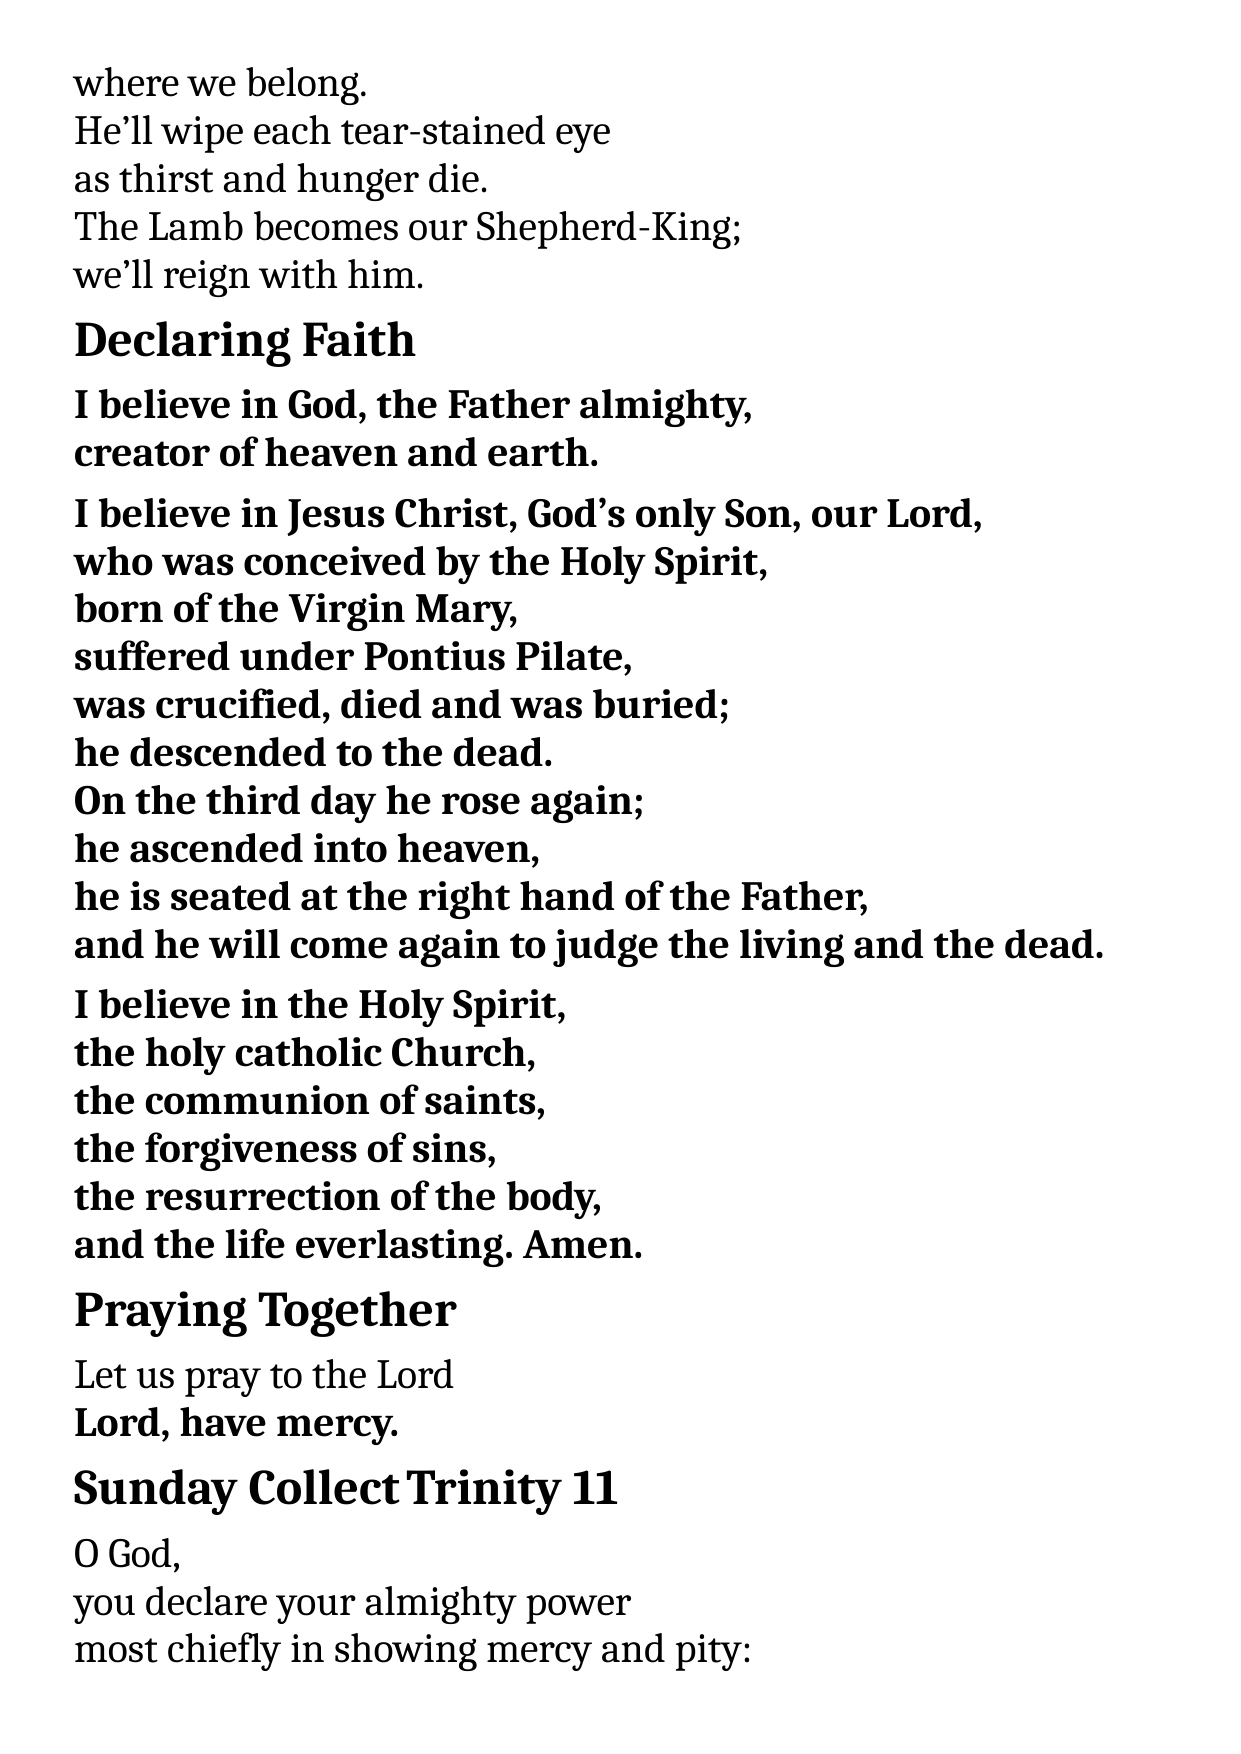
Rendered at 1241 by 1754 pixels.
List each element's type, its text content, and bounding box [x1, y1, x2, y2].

text Sunday Collect Trinity 11 [74, 1459, 1166, 1517]
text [74, 1529, 1166, 1673]
text I believe in the Holy Spirit, the holy catholic Church, the communion of saints, the forgiveness of sins, the resurrection of the body, and the life everlasting. Amen. [74, 981, 1166, 1269]
text I believe in Jesus Christ, God’s only Son, our Lord, who was conceived by the Holy Spirit, born of the Virgin Mary, suffered under Pontius Pilate, was crucified, died and was buried; he descended to the dead. On the third day he rose again; he ascended into heaven, he is seated at the right hand of the Father, and he will come again to judge the living and the dead. [74, 489, 1166, 969]
text Declaring Faith [74, 311, 1166, 369]
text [74, 59, 1166, 299]
text Praying Together [74, 1281, 1166, 1339]
text I believe in God, the Father almighty, creator of heaven and earth. [74, 381, 1166, 477]
text Let us pray to the Lord Lord, have mercy. [74, 1351, 1166, 1447]
